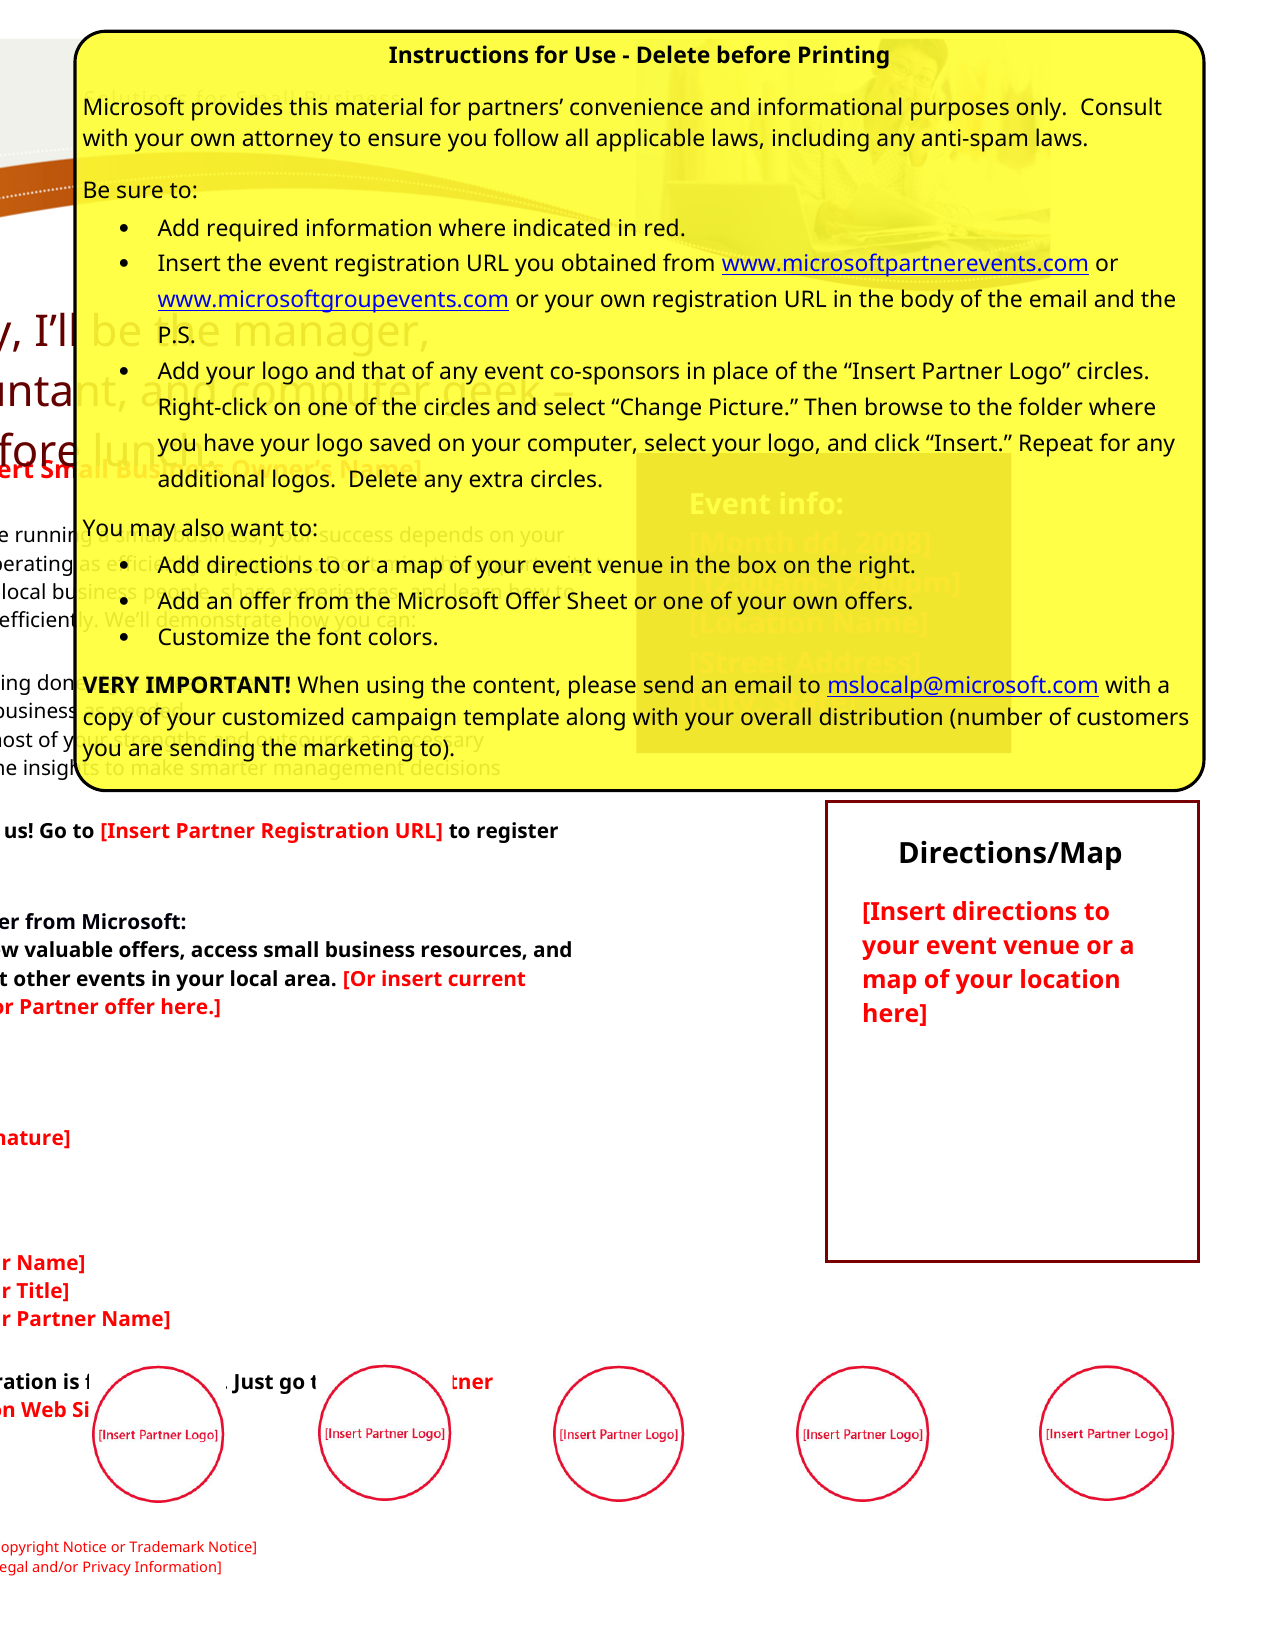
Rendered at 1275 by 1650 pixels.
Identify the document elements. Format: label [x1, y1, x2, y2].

picture [89, 1364, 226, 1504]
picture [0, 1, 1088, 301]
picture [550, 1363, 686, 1503]
picture [1036, 1363, 1176, 1502]
picture [315, 1362, 453, 1502]
picture [793, 1363, 930, 1503]
